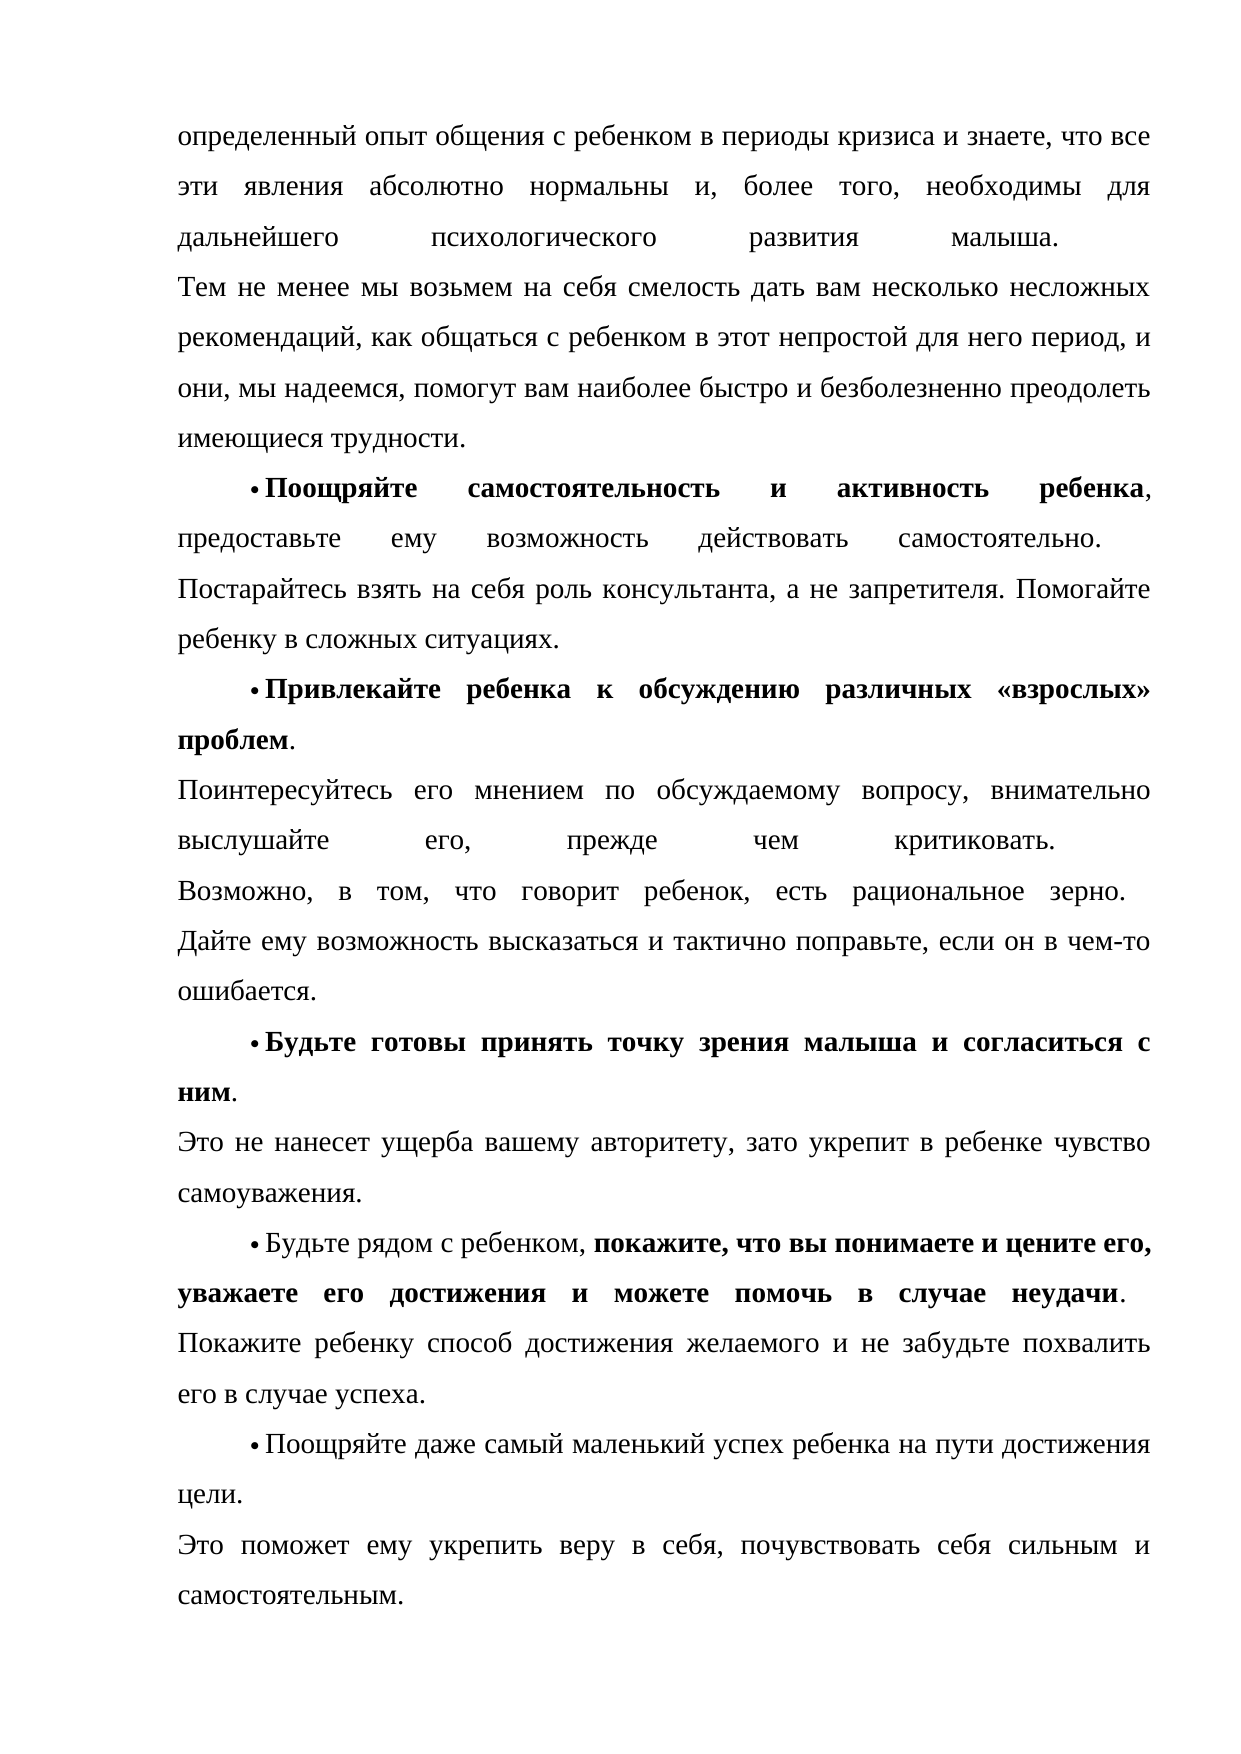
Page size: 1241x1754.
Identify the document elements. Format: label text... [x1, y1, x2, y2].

list Привлекайте ребенка к обсуждению различных «взрослых» проблем. Поинтересуйтесь его мнением по обсуждаемому вопросу, внимательно выслушайте его, прежде чем критиковать. Возможно, в том, что говорит ребенок, есть рациональное зерно. Дайте ему возможность высказаться и тактично поправьте, если он в чем-то ошибается. [177, 672, 1152, 1007]
list Поощряйте даже самый маленький успех ребенка на пути достижения цели. Это поможет ему укрепить веру в себя, почувствовать себя сильным и самостоятельным. [177, 1426, 1152, 1611]
list Будьте готовы принять точку зрения малыша и согласиться с ним. Это не нанесет ущерба вашему авторитету, зато укрепит в ребенке чувство самоуважения. [177, 1024, 1152, 1208]
list Поощряйте самостоятельность и активность ребенка, предоставьте ему возможность действовать самостоятельно. Постарайтесь взять на себя роль консультанта, а не запретителя. Помогайте ребенку в сложных ситуациях. [177, 470, 1152, 655]
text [177, 118, 1152, 453]
list Будьте рядом с ребенком, покажите, что вы понимаете и цените его, уважаете его достижения и можете помочь в случае неудачи. Покажите ребенку способ достижения желаемого и не забудьте похвалить его в случае успеха. [177, 1225, 1152, 1409]
